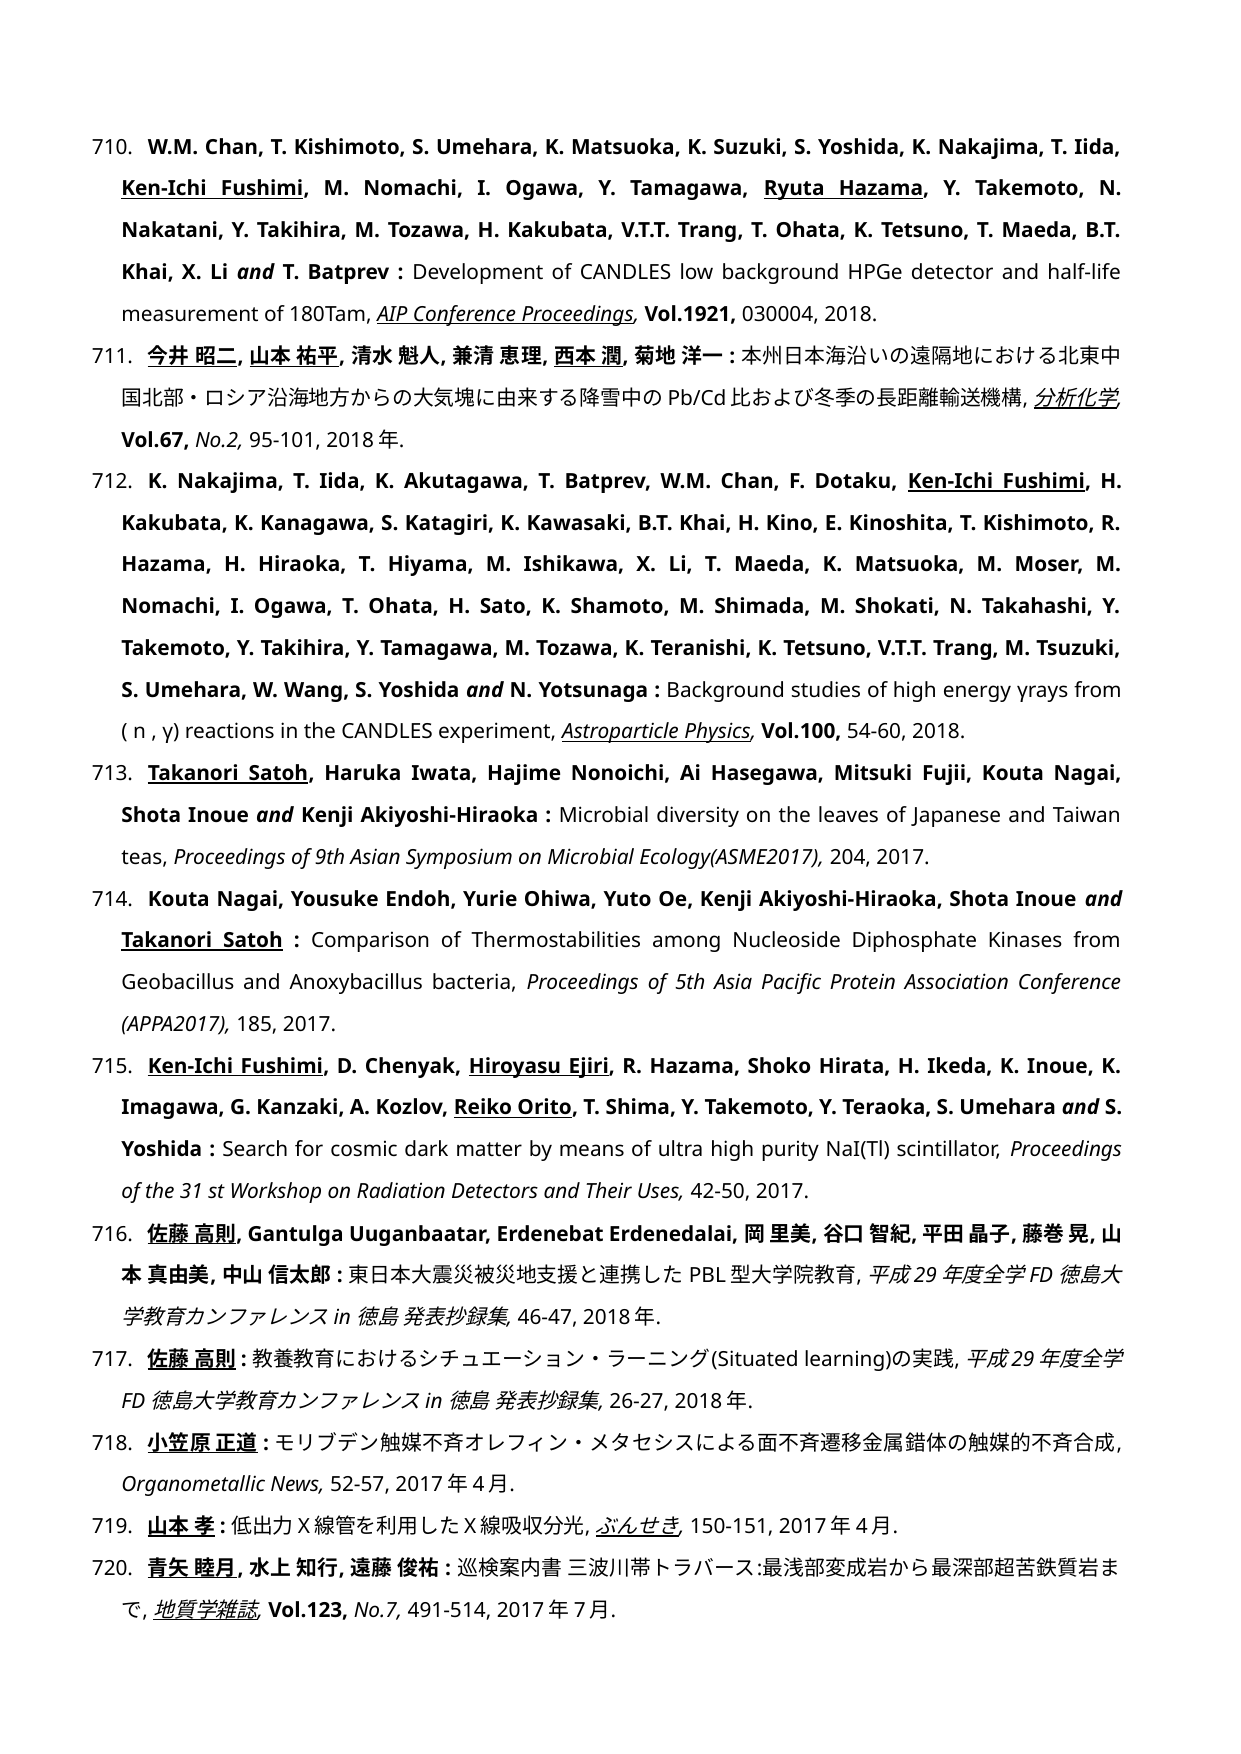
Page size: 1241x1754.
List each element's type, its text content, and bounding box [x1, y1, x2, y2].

list Kouta Nagai, Yousuke Endoh, Yurie Ohiwa, Yuto Oe, Kenji Akiyoshi-Hiraoka, Shota Inoue and Takanori Satoh : Comparison of Thermostabilities among Nucleoside Diphosphate Kinases from Geobacillus and Anoxybacillus bacteria, Proceedings of 5th Asia Pacific Protein Association Conference (APPA2017), 185, 2017. [92, 877, 1122, 1044]
list 今井 昭二, 山本 祐平, 清水 魁人, 兼清 恵理, 西本 潤, 菊地 洋一 : 本州日本海沿いの遠隔地における北東中国北部・ロシア沿海地方からの大気塊に由来する降雪中のPb/Cd比および冬季の長距離輸送機構, 分析化学, Vol.67, No.2, 95-101, 2018年. [92, 334, 1122, 459]
list 佐藤 高則 : 教養教育におけるシチュエーション・ラーニング(Situated learning)の実践, 平成29年度全学FD 徳島大学教育カンファレンス in 徳島 発表抄録集, 26-27, 2018年. [92, 1336, 1122, 1420]
list 佐藤 高則, Gantulga Uuganbaatar, Erdenebat Erdenedalai, 岡 里美, 谷口 智紀, 平田 晶子, 藤巻 晃, 山本 真由美, 中山 信太郎 : 東日本大震災被災地支援と連携したPBL型大学院教育, 平成29年度全学FD 徳島大学教育カンファレンス in 徳島 発表抄録集, 46-47, 2018年. [92, 1211, 1122, 1336]
list K. Nakajima, T. Iida, K. Akutagawa, T. Batprev, W.M. Chan, F. Dotaku, Ken-Ichi Fushimi, H. Kakubata, K. Kanagawa, S. Katagiri, K. Kawasaki, B.T. Khai, H. Kino, E. Kinoshita, T. Kishimoto, R. Hazama, H. Hiraoka, T. Hiyama, M. Ishikawa, X. Li, T. Maeda, K. Matsuoka, M. Moser, M. Nomachi, I. Ogawa, T. Ohata, H. Sato, K. Shamoto, M. Shimada, M. Shokati, N. Takahashi, Y. Takemoto, Y. Takihira, Y. Tamagawa, M. Tozawa, K. Teranishi, K. Tetsuno, V.T.T. Trang, M. Tsuzuki, S. Umehara, W. Wang, S. Yoshida and N. Yotsunaga : Background studies of high energy γrays from ( n , γ) reactions in the CANDLES experiment, Astroparticle Physics, Vol.100, 54-60, 2018. [92, 459, 1122, 752]
list Ken-Ichi Fushimi, D. Chenyak, Hiroyasu Ejiri, R. Hazama, Shoko Hirata, H. Ikeda, K. Inoue, K. Imagawa, G. Kanzaki, A. Kozlov, Reiko Orito, T. Shima, Y. Takemoto, Y. Teraoka, S. Umehara and S. Yoshida : Search for cosmic dark matter by means of ultra high purity NaI(Tl) scintillator, Proceedings of the 31 st Workshop on Radiation Detectors and Their Uses, 42-50, 2017. [92, 1044, 1122, 1211]
list 山本 孝 : 低出力X線管を利用したX線吸収分光, ぶんせき, 150-151, 2017年4月. [92, 1503, 1122, 1545]
list W.M. Chan, T. Kishimoto, S. Umehara, K. Matsuoka, K. Suzuki, S. Yoshida, K. Nakajima, T. Iida, Ken-Ichi Fushimi, M. Nomachi, I. Ogawa, Y. Tamagawa, Ryuta Hazama, Y. Takemoto, N. Nakatani, Y. Takihira, M. Tozawa, H. Kakubata, V.T.T. Trang, T. Ohata, K. Tetsuno, T. Maeda, B.T. Khai, X. Li and T. Batprev : Development of CANDLES low background HPGe detector and half-life measurement of 180Tam, AIP Conference Proceedings, Vol.1921, 030004, 2018. [92, 125, 1122, 334]
list 青矢 睦月, 水上 知行, 遠藤 俊祐 : 巡検案内書 三波川帯トラバース:最浅部変成岩から最深部超苦鉄質岩まで, 地質学雑誌, Vol.123, No.7, 491-514, 2017年7月. [92, 1545, 1122, 1629]
list 小笠原 正道 : モリブデン触媒不斉オレフィン・メタセシスによる面不斉遷移金属錯体の触媒的不斉合成, Organometallic News, 52-57, 2017年4月. [92, 1420, 1122, 1503]
list Takanori Satoh, Haruka Iwata, Hajime Nonoichi, Ai Hasegawa, Mitsuki Fujii, Kouta Nagai, Shota Inoue and Kenji Akiyoshi-Hiraoka : Microbial diversity on the leaves of Japanese and Taiwan teas, Proceedings of 9th Asian Symposium on Microbial Ecology(ASME2017), 204, 2017. [92, 752, 1122, 877]
